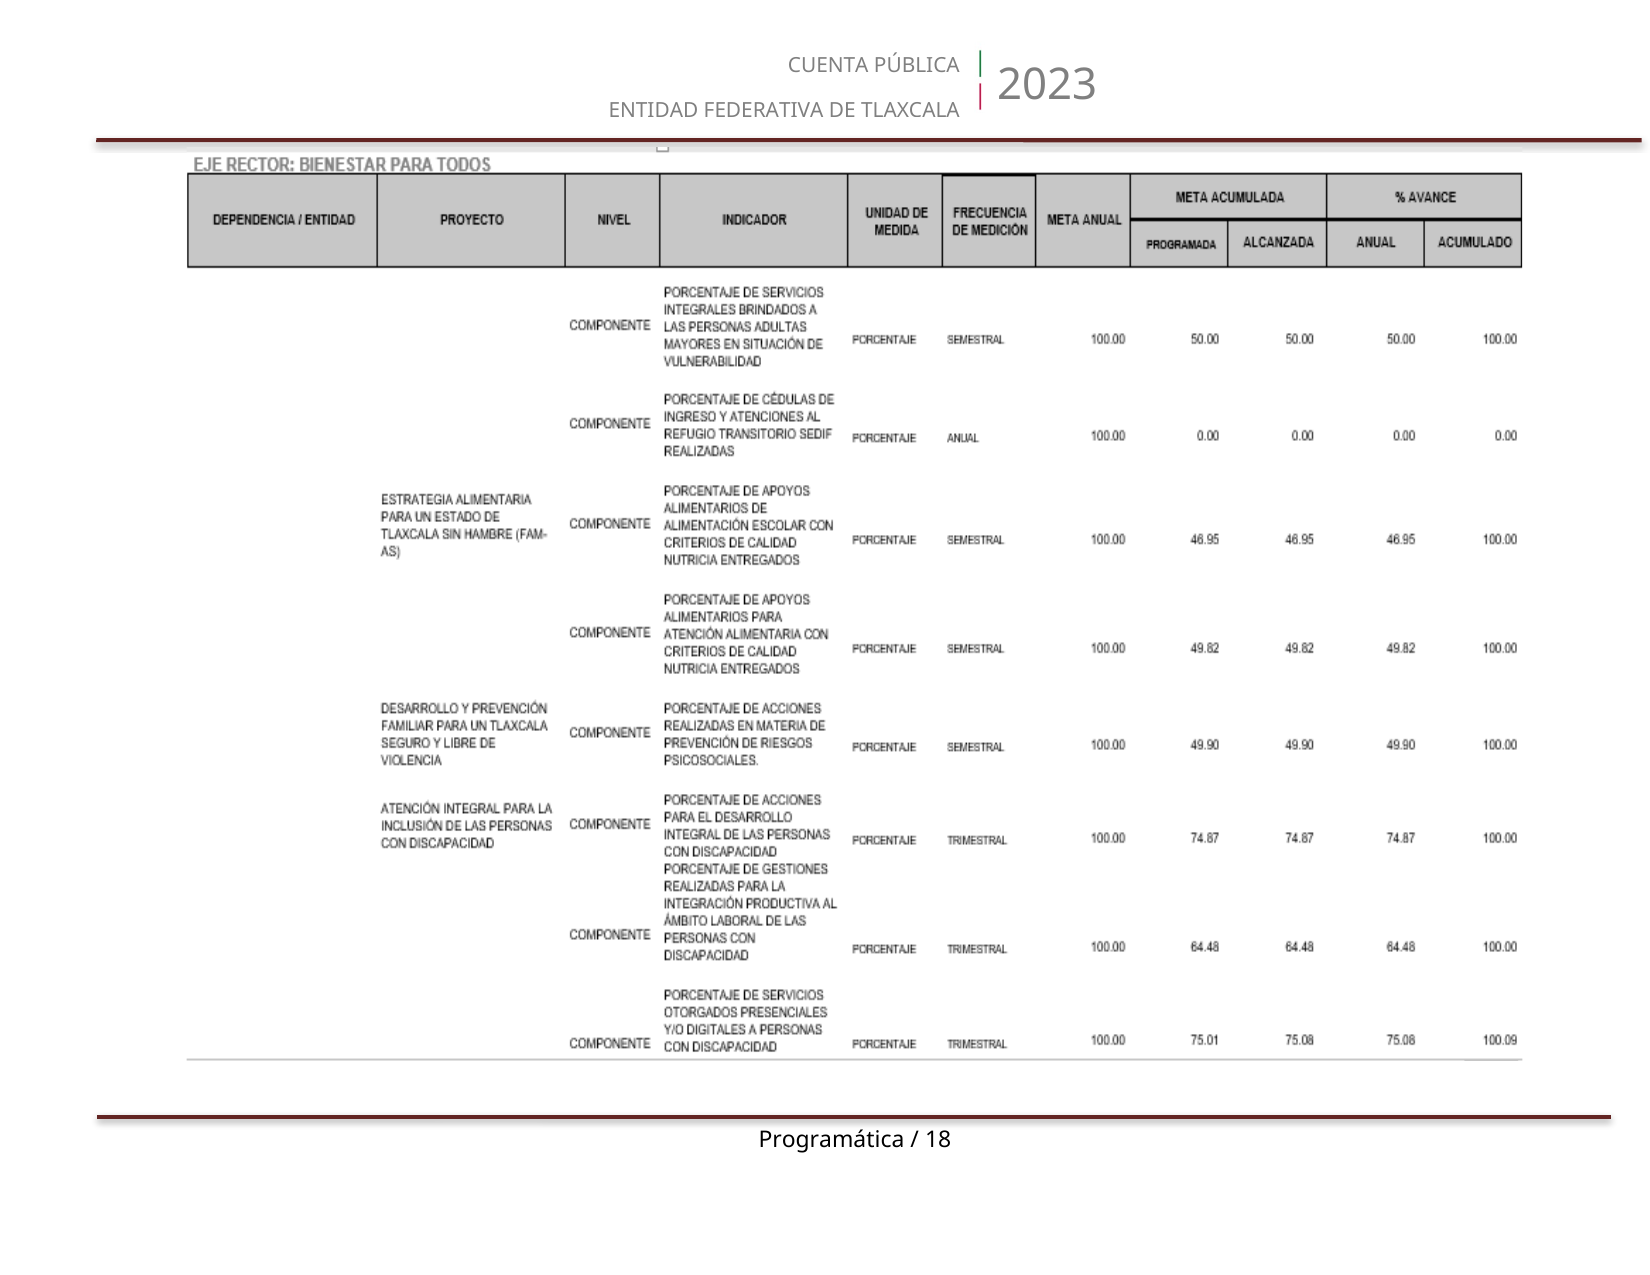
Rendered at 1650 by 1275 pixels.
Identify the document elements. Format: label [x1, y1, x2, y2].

picture [974, 41, 991, 113]
picture [186, 147, 1523, 1061]
